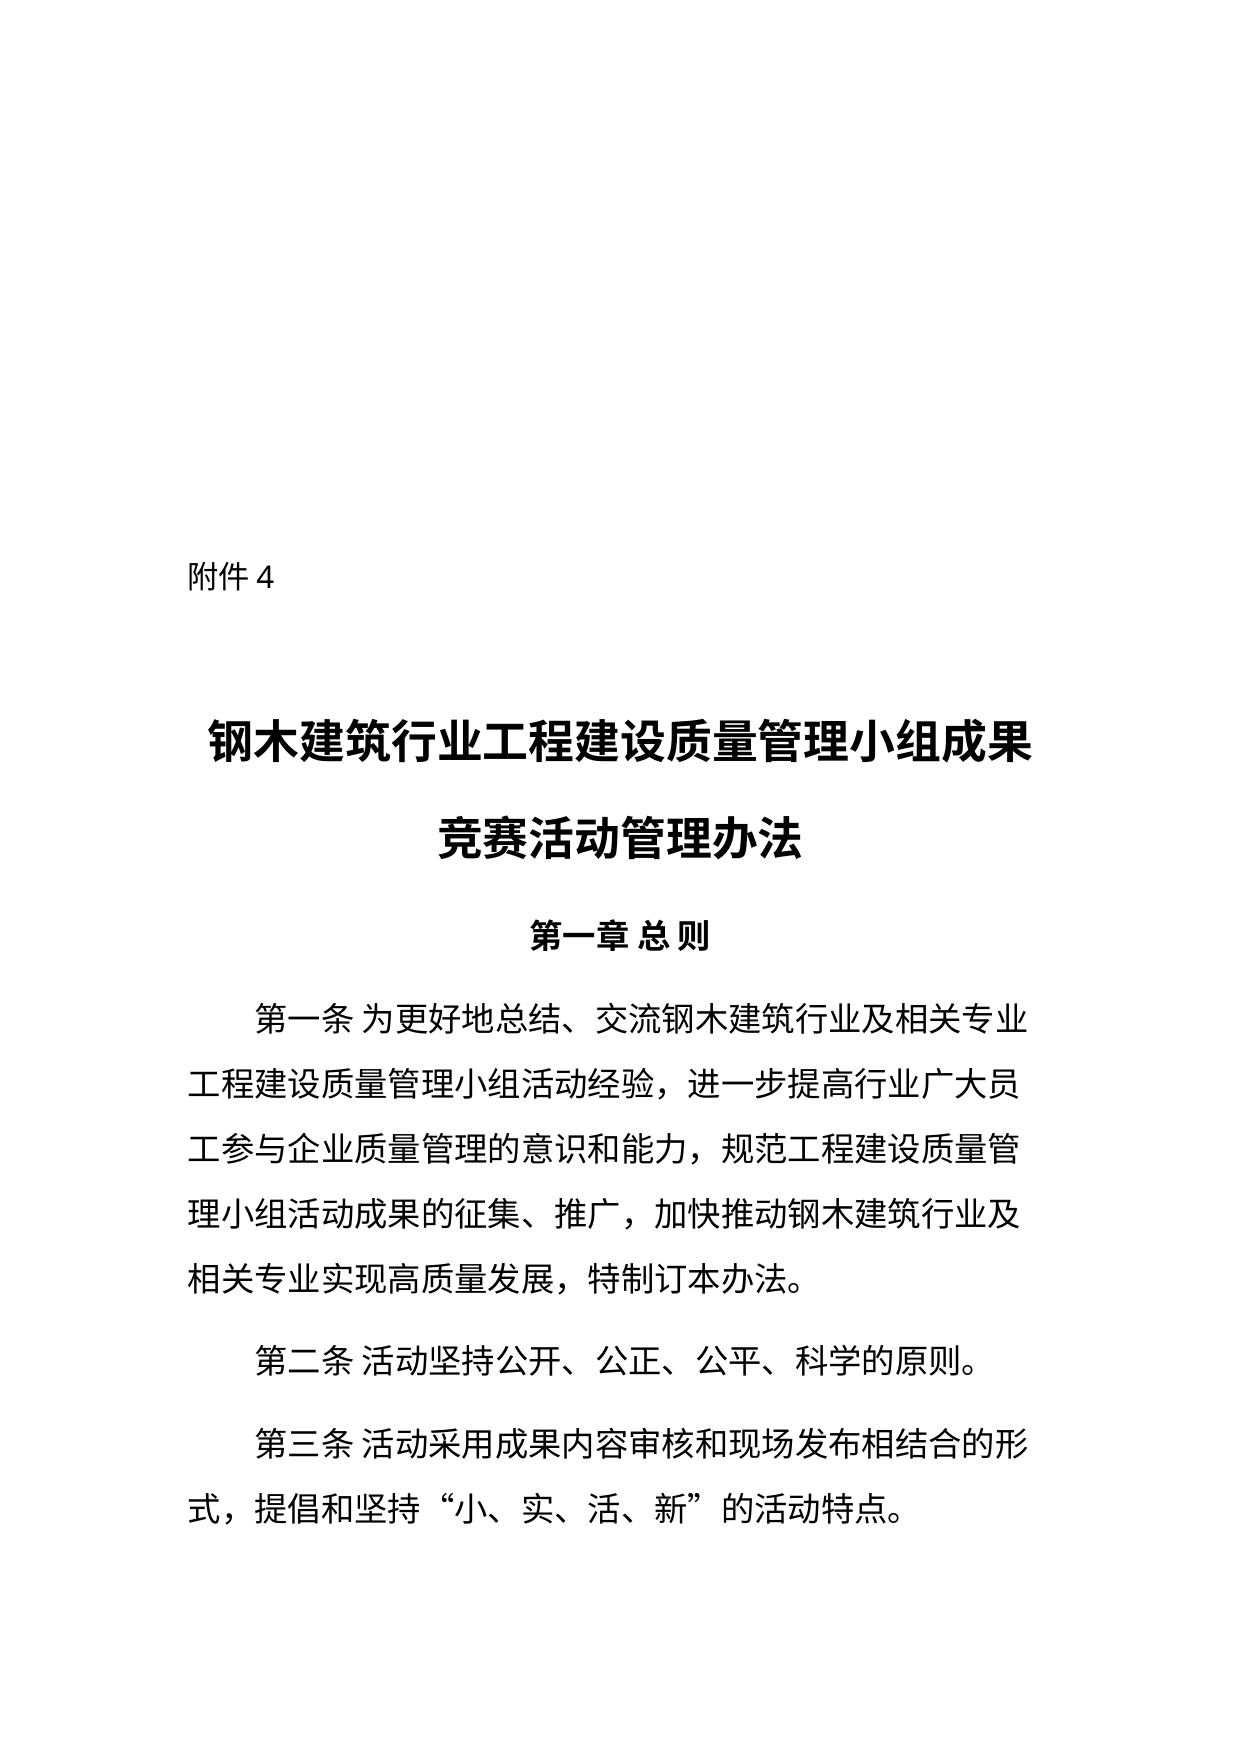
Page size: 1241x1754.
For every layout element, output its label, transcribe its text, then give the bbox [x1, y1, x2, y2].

text 附件4 [187, 542, 1053, 607]
text 第三条 活动采用成果内容审核和现场发布相结合的形式，提倡和坚持“小、实、活、新”的活动特点。 [187, 1409, 1053, 1539]
text 第一条 为更好地总结、交流钢木建筑行业及相关专业工程建设质量管理小组活动经验，进一步提高行业广大员工参与企业质量管理的意识和能力，规范工程建设质量管理小组活动成果的征集、推广，加快推动钢木建筑行业及相关专业实现高质量发展，特制订本办法。 [187, 984, 1053, 1309]
text 钢木建筑行业工程建设质量管理小组成果竞赛活动管理办法 [187, 689, 1053, 884]
text 第一章 总 则 [187, 902, 1053, 967]
text 第二条 活动坚持公开、公正、公平、科学的原则。 [187, 1327, 1053, 1392]
